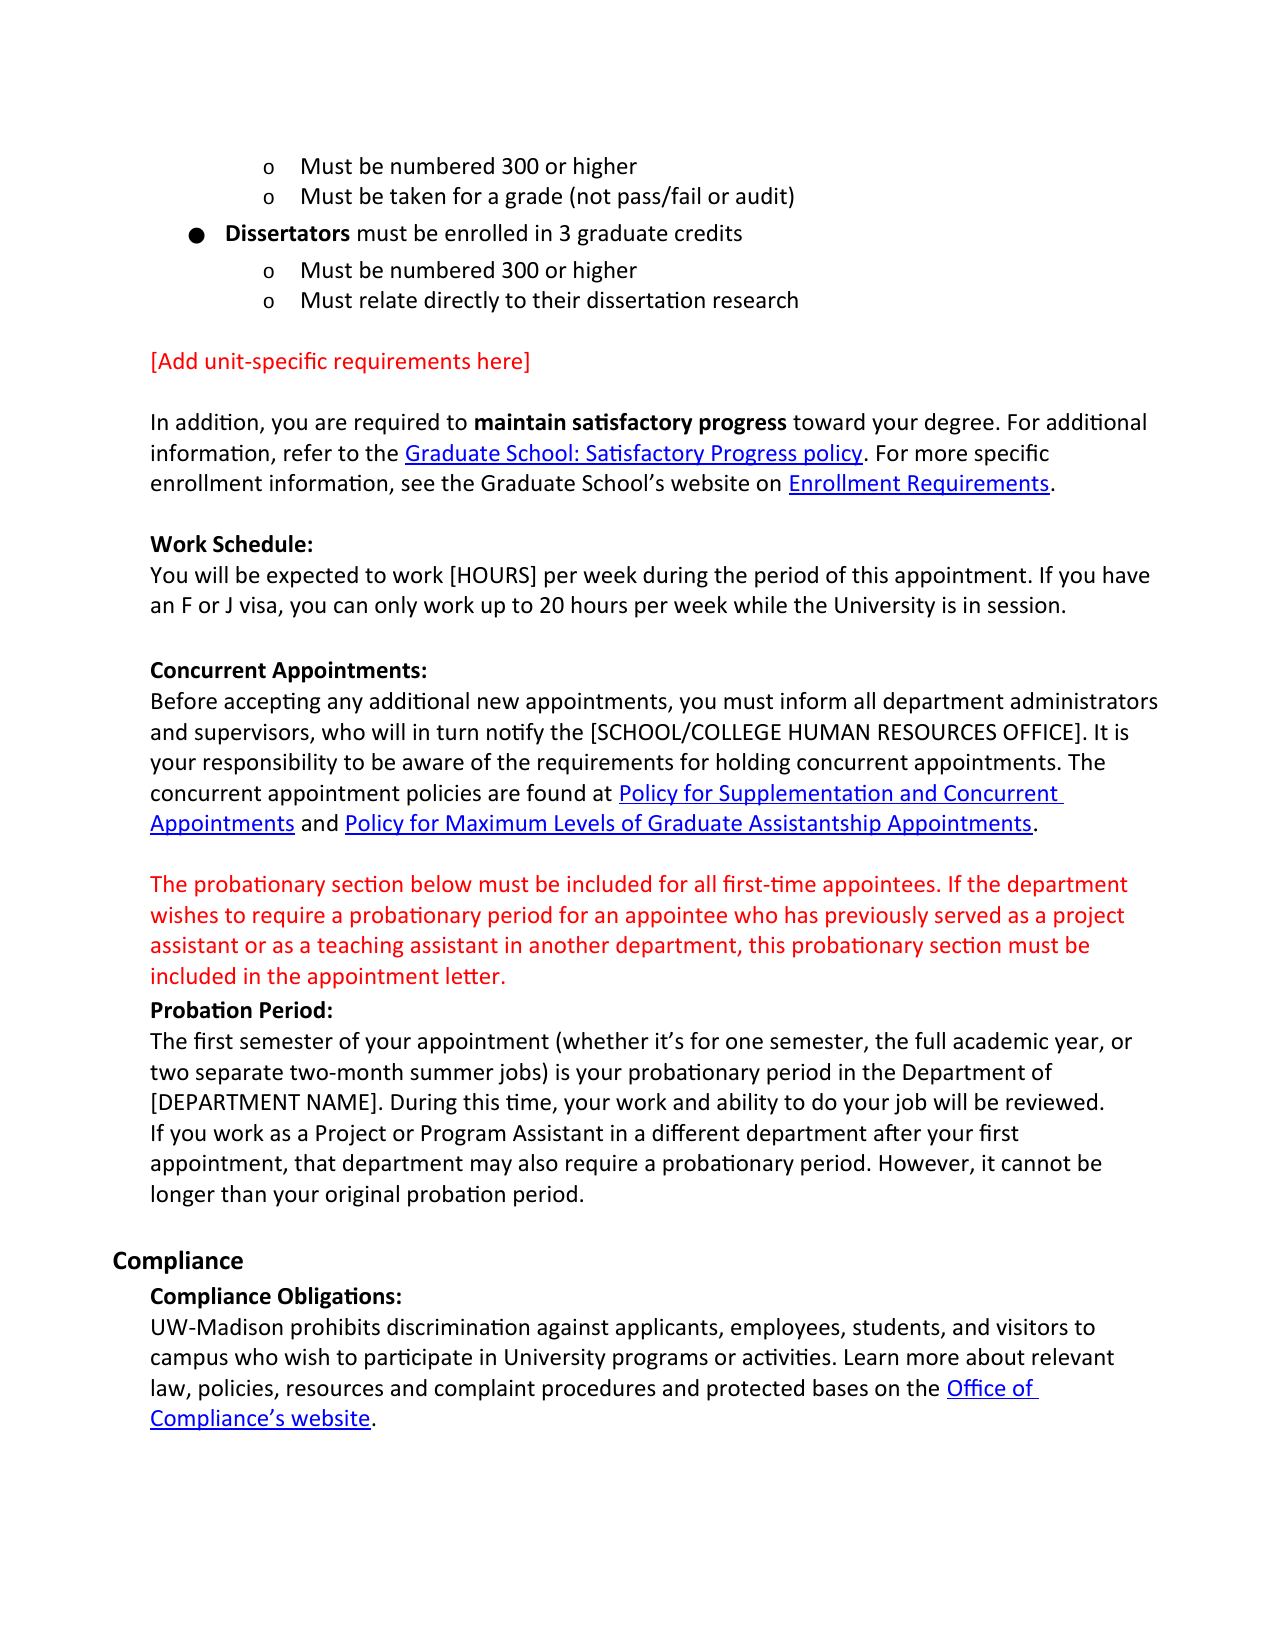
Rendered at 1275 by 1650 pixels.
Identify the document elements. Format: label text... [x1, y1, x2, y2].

text Before accepting any additional new appointments, you must inform all department administrators and supervisors, who will in turn notify the [SCHOOL/COLLEGE HUMAN RESOURCES OFFICE]. It is your responsibility to be aware of the requirements for holding concurrent appointments. The concurrent appointment policies are found at Policy for Supplementation and Concurrent Appointments and Policy for Maximum Levels of Graduate Assistantship Appointments. [150, 685, 1162, 838]
list Must be numbered 300 or higher [262, 150, 1162, 181]
text Probation Period: [150, 994, 1162, 1025]
text Compliance [112, 1243, 1162, 1276]
list Must be numbered 300 or higher [262, 254, 1162, 284]
text The first semester of your appointment (whether it’s for one semester, the full academic year, or two separate two-month summer jobs) is your probationary period in the Department of [DEPARTMENT NAME]. During this time, your work and ability to do your job will be reviewed. [150, 1025, 1162, 1117]
text In addition, you are required to maintain satisfactory progress toward your degree. For additional information, refer to the Graduate School: Satisfactory Progress policy. For more specific enrollment information, see the Graduate School’s website on Enrollment Requirements. [150, 406, 1162, 498]
text If you work as a Project or Program Assistant in a different department after your first appointment, that department may also require a probationary period. However, it cannot be longer than your original probation period. [150, 1117, 1162, 1208]
text Work Schedule: [112, 528, 1162, 559]
text Concurrent Appointments: [150, 655, 1162, 685]
text You will be expected to work [HOURS] per week during the period of this appointment. If you have an F or J visa, you can only work up to 20 hours per week while the University is in session. [150, 559, 1162, 620]
list Must relate directly to their dissertation research [262, 284, 1162, 315]
text The probationary section below must be included for all first-time appointees. If the department wishes to require a probationary period for an appointee who has previously served as a project assistant or as a teaching assistant in another department, this probationary section must be included in the appointment letter. [150, 868, 1162, 990]
text [Add unit-specific requirements here] [150, 345, 1162, 376]
list Must be taken for a grade (not pass/fail or audit) [262, 181, 1162, 211]
text UW-Madison prohibits discrimination against applicants, employees, students, and visitors to campus who wish to participate in University programs or activities. Learn more about relevant law, policies, resources and complaint procedures and protected bases on the Office of Compliance’s website. [150, 1311, 1162, 1433]
list Dissertators must be enrolled in 3 graduate credits [187, 211, 1162, 254]
text Compliance Obligations: [150, 1280, 1162, 1311]
